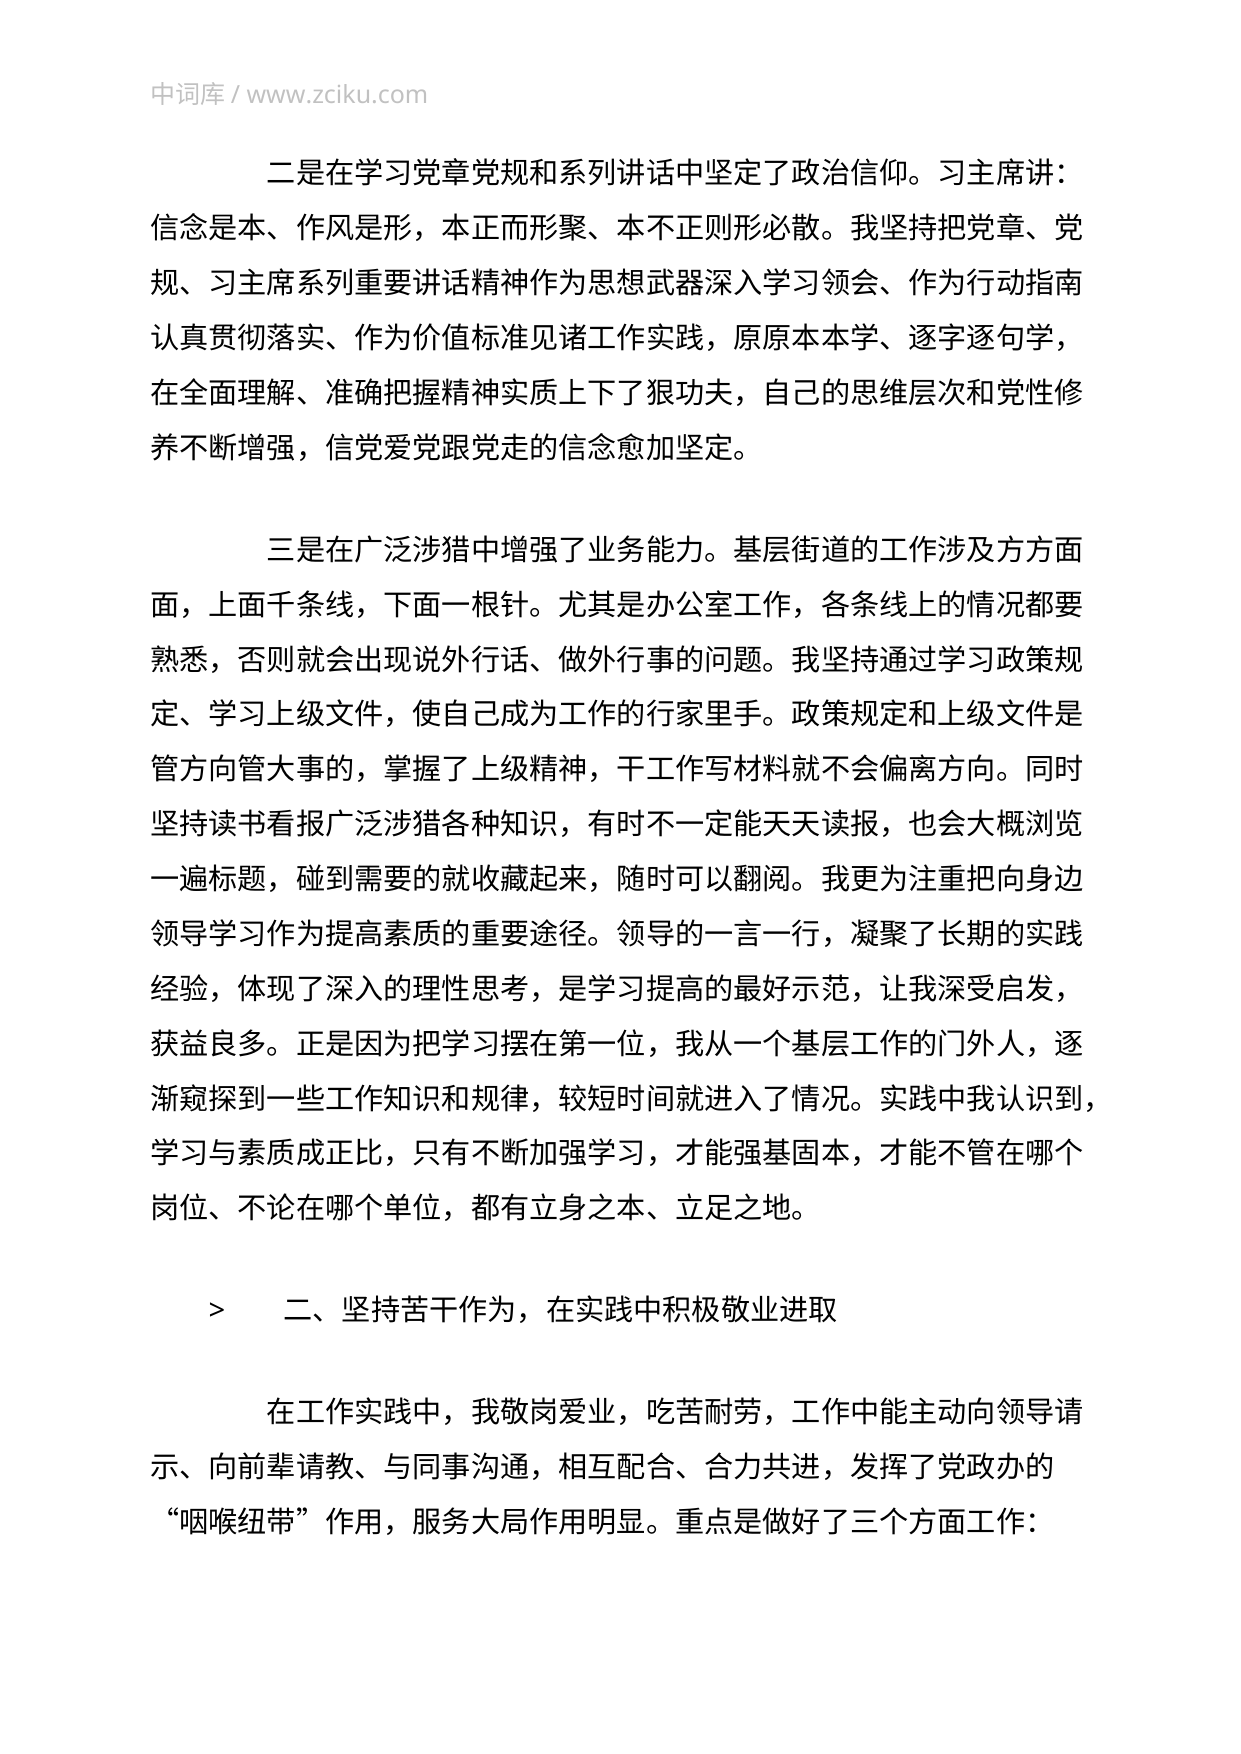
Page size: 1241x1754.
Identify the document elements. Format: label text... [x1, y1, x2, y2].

text 二是在学习党章党规和系列讲话中坚定了政治信仰。习主席讲：信念是本、作风是形，本正而形聚、本不正则形必散。我坚持把党章、党规、习主席系列重要讲话精神作为思想武器深入学习领会、作为行动指南认真贯彻落实、作为价值标准见诸工作实践，原原本本学、逐字逐句学，在全面理解、准确把握精神实质上下了狠功夫，自己的思维层次和党性修养不断增强，信党爱党跟党走的信念愈加坚定。 [150, 150, 1090, 467]
text 三是在广泛涉猎中增强了业务能力。基层街道的工作涉及方方面面，上面千条线，下面一根针。尤其是办公室工作，各条线上的情况都要熟悉，否则就会出现说外行话、做外行事的问题。我坚持通过学习政策规定、学习上级文件，使自己成为工作的行家里手。政策规定和上级文件是管方向管大事的，掌握了上级精神，干工作写材料就不会偏离方向。同时坚持读书看报广泛涉猎各种知识，有时不一定能天天读报，也会大概浏览一遍标题，碰到需要的就收藏起来，随时可以翻阅。我更为注重把向身边领导学习作为提高素质的重要途径。领导的一言一行，凝聚了长期的实践经验，体现了深入的理性思考，是学习提高的最好示范，让我深受启发，获益良多。正是因为把学习摆在第一位，我从一个基层工作的门外人，逐渐窥探到一些工作知识和规律，较短时间就进入了情况。实践中我认识到，学习与素质成正比，只有不断加强学习，才能强基固本，才能不管在哪个岗位、不论在哪个单位，都有立身之本、立足之地。 [150, 526, 1090, 1227]
text 在工作实践中，我敬岗爱业，吃苦耐劳，工作中能主动向领导请示、向前辈请教、与同事沟通，相互配合、合力共进，发挥了党政办的“咽喉纽带”作用，服务大局作用明显。重点是做好了三个方面工作： [150, 1389, 1090, 1541]
text > 二、坚持苦干作为，在实践中积极敬业进取 [150, 1287, 1090, 1329]
